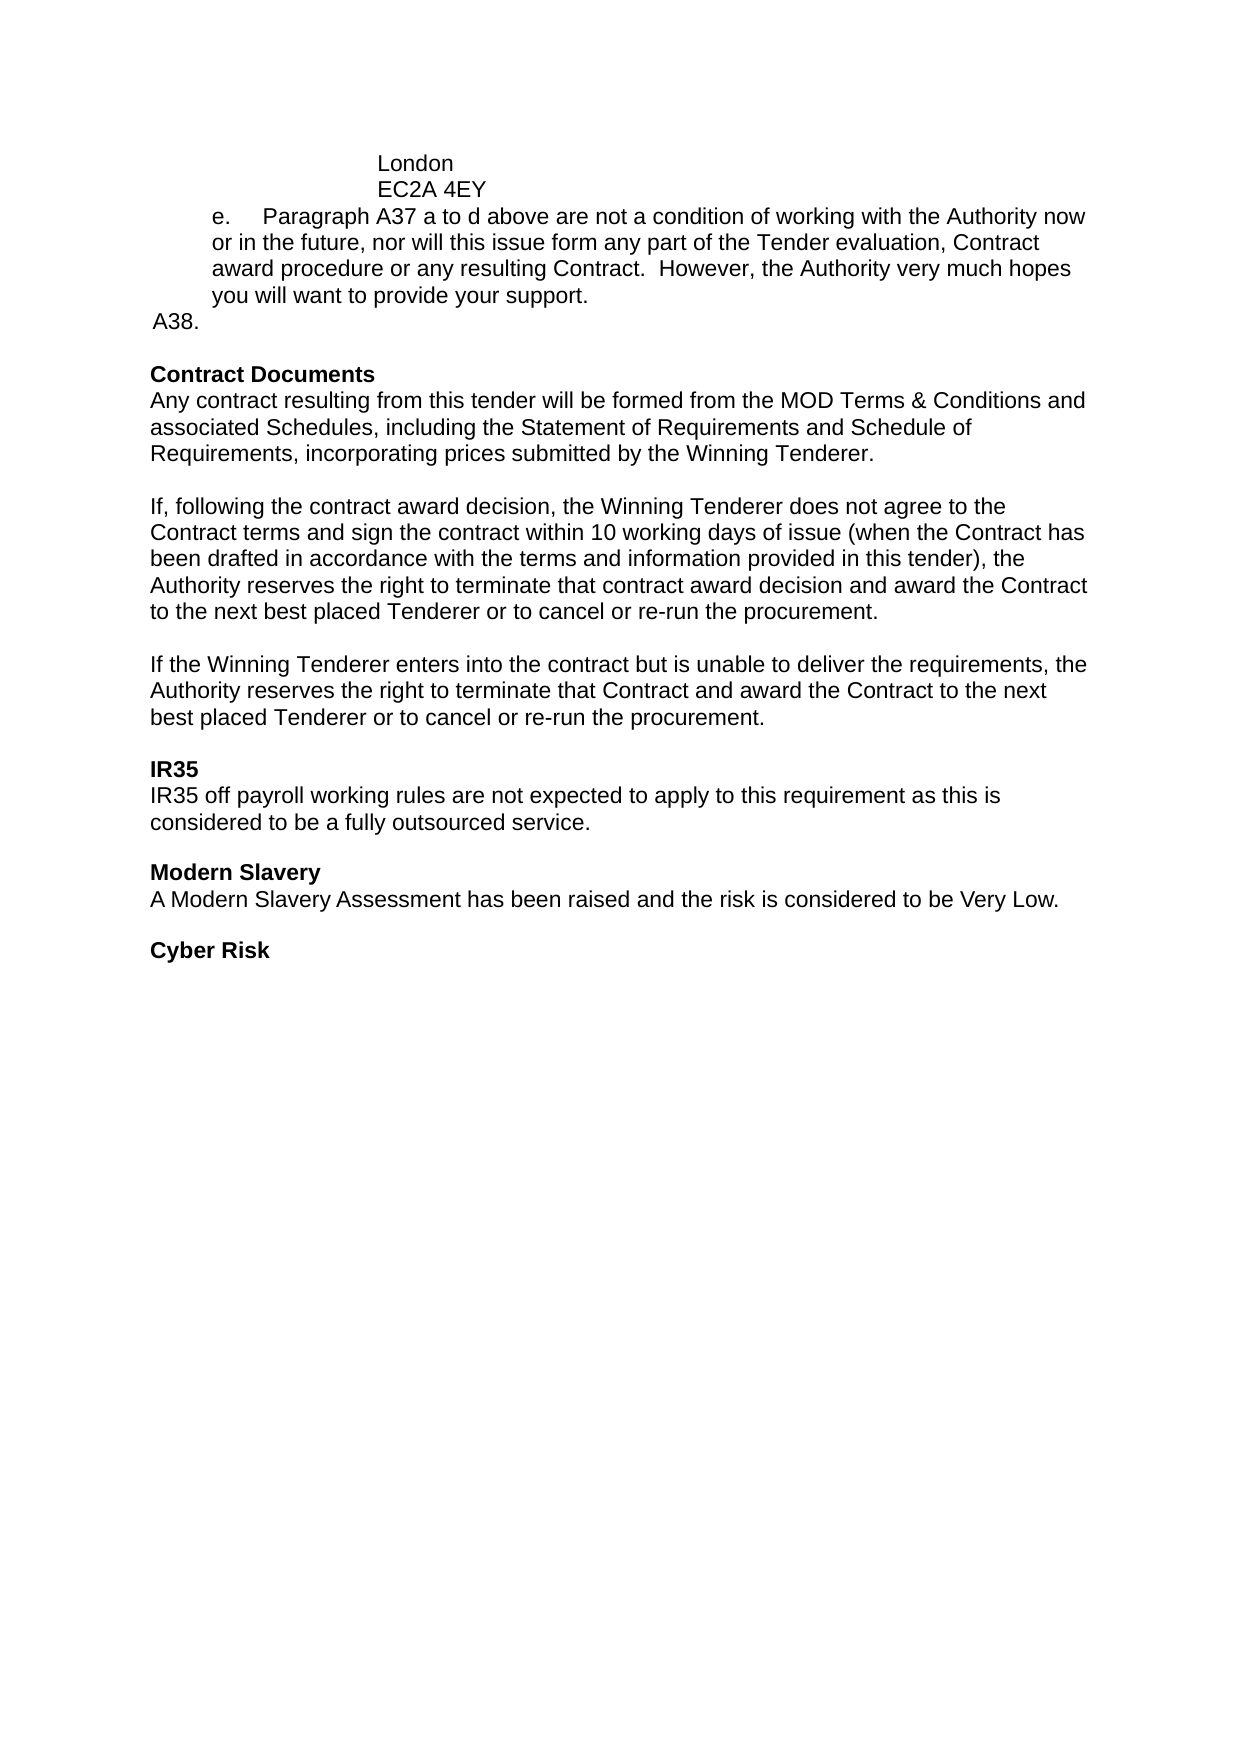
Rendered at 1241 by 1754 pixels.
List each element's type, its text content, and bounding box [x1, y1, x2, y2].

text A Modern Slavery Assessment has been raised and the risk is considered to be Very Low. [150, 886, 1090, 912]
text Modern Slavery [150, 859, 1090, 886]
text IR35 [150, 756, 1090, 782]
text EC2A 4EY [212, 176, 1090, 203]
text Cyber Risk [150, 937, 1090, 964]
text London [212, 150, 1090, 176]
text Contract Documents [150, 361, 1090, 387]
text e. Paragraph A37 a to d above are not a condition of working with the Authority now or in the future, nor will this issue form any part of the Tender evaluation, Contract award procedure or any resulting Contract. However, the Authority very much hopes you will want to provide your support. [212, 203, 1090, 308]
text If, following the contract award decision, the Winning Tenderer does not agree to the Contract terms and sign the contract within 10 working days of issue (when the Contract has been drafted in accordance with the terms and information provided in this tender), the Authority reserves the right to terminate that contract award decision and award the Contract to the next best placed Tenderer or to cancel or re-run the procurement. [150, 493, 1090, 624]
text If the Winning Tenderer enters into the contract but is unable to deliver the requirements, the Authority reserves the right to terminate that Contract and award the Contract to the next best placed Tenderer or to cancel or re-run the procurement. [150, 651, 1090, 730]
text Any contract resulting from this tender will be formed from the MOD Terms & Conditions and associated Schedules, including the Statement of Requirements and Schedule of Requirements, incorporating prices submitted by the Winning Tenderer. [150, 387, 1090, 466]
text A38. [152, 308, 1090, 334]
text IR35 off payroll working rules are not expected to apply to this requirement as this is considered to be a fully outsourced service. [150, 782, 1090, 835]
